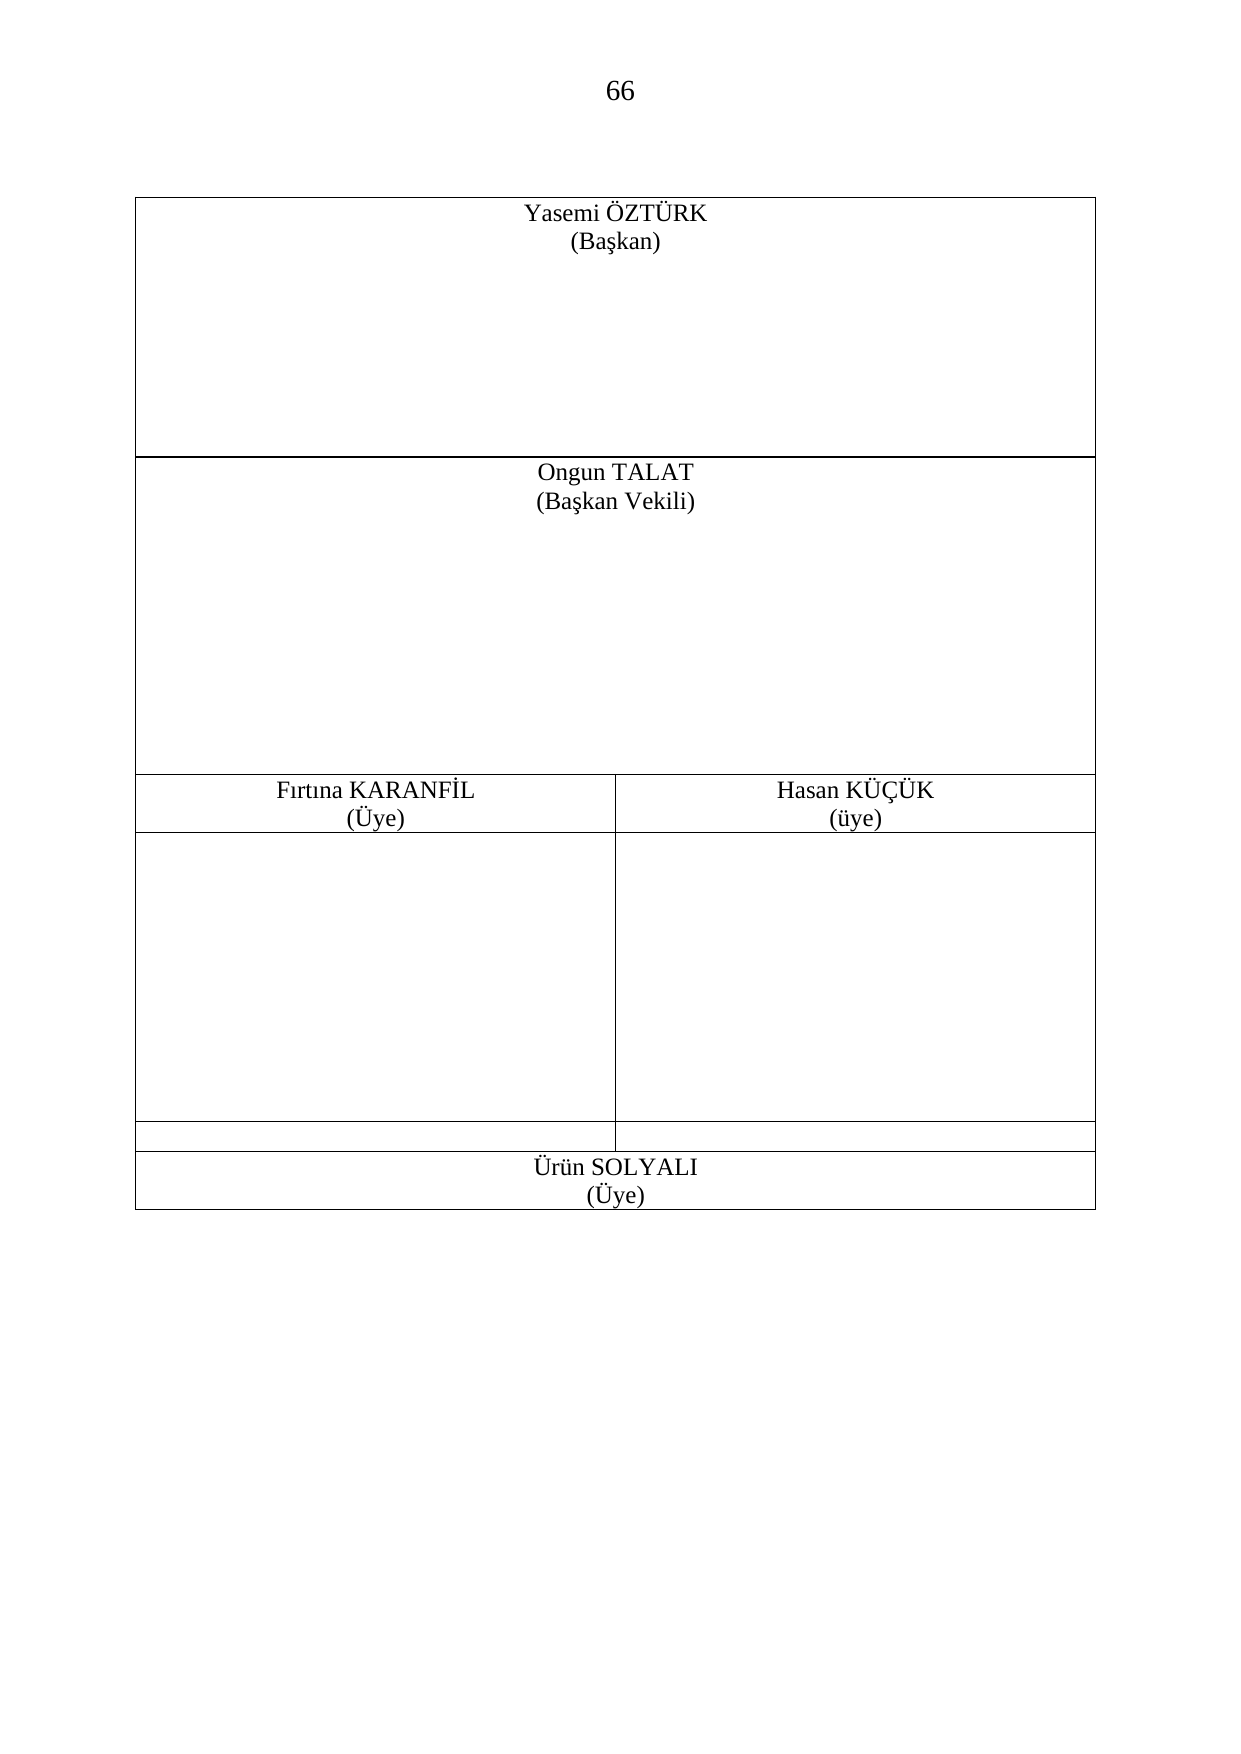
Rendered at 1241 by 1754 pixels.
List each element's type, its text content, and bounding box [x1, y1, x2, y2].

table_cell [616, 1122, 1095, 1151]
table_header Yasemi ÖZTÜRK (Başkan) [136, 198, 1095, 456]
table_cell [136, 833, 615, 1121]
table_cell [136, 1122, 615, 1151]
table_cell Ongun TALAT (Başkan Vekili) [136, 458, 1095, 774]
table_cell Hasan KÜÇÜK (üye) [616, 775, 1095, 832]
table_cell [616, 833, 1095, 1121]
table_cell Fırtına KARANFİL (Üye) [136, 775, 615, 832]
table_cell Ürün SOLYALI (Üye) [136, 1152, 1095, 1209]
